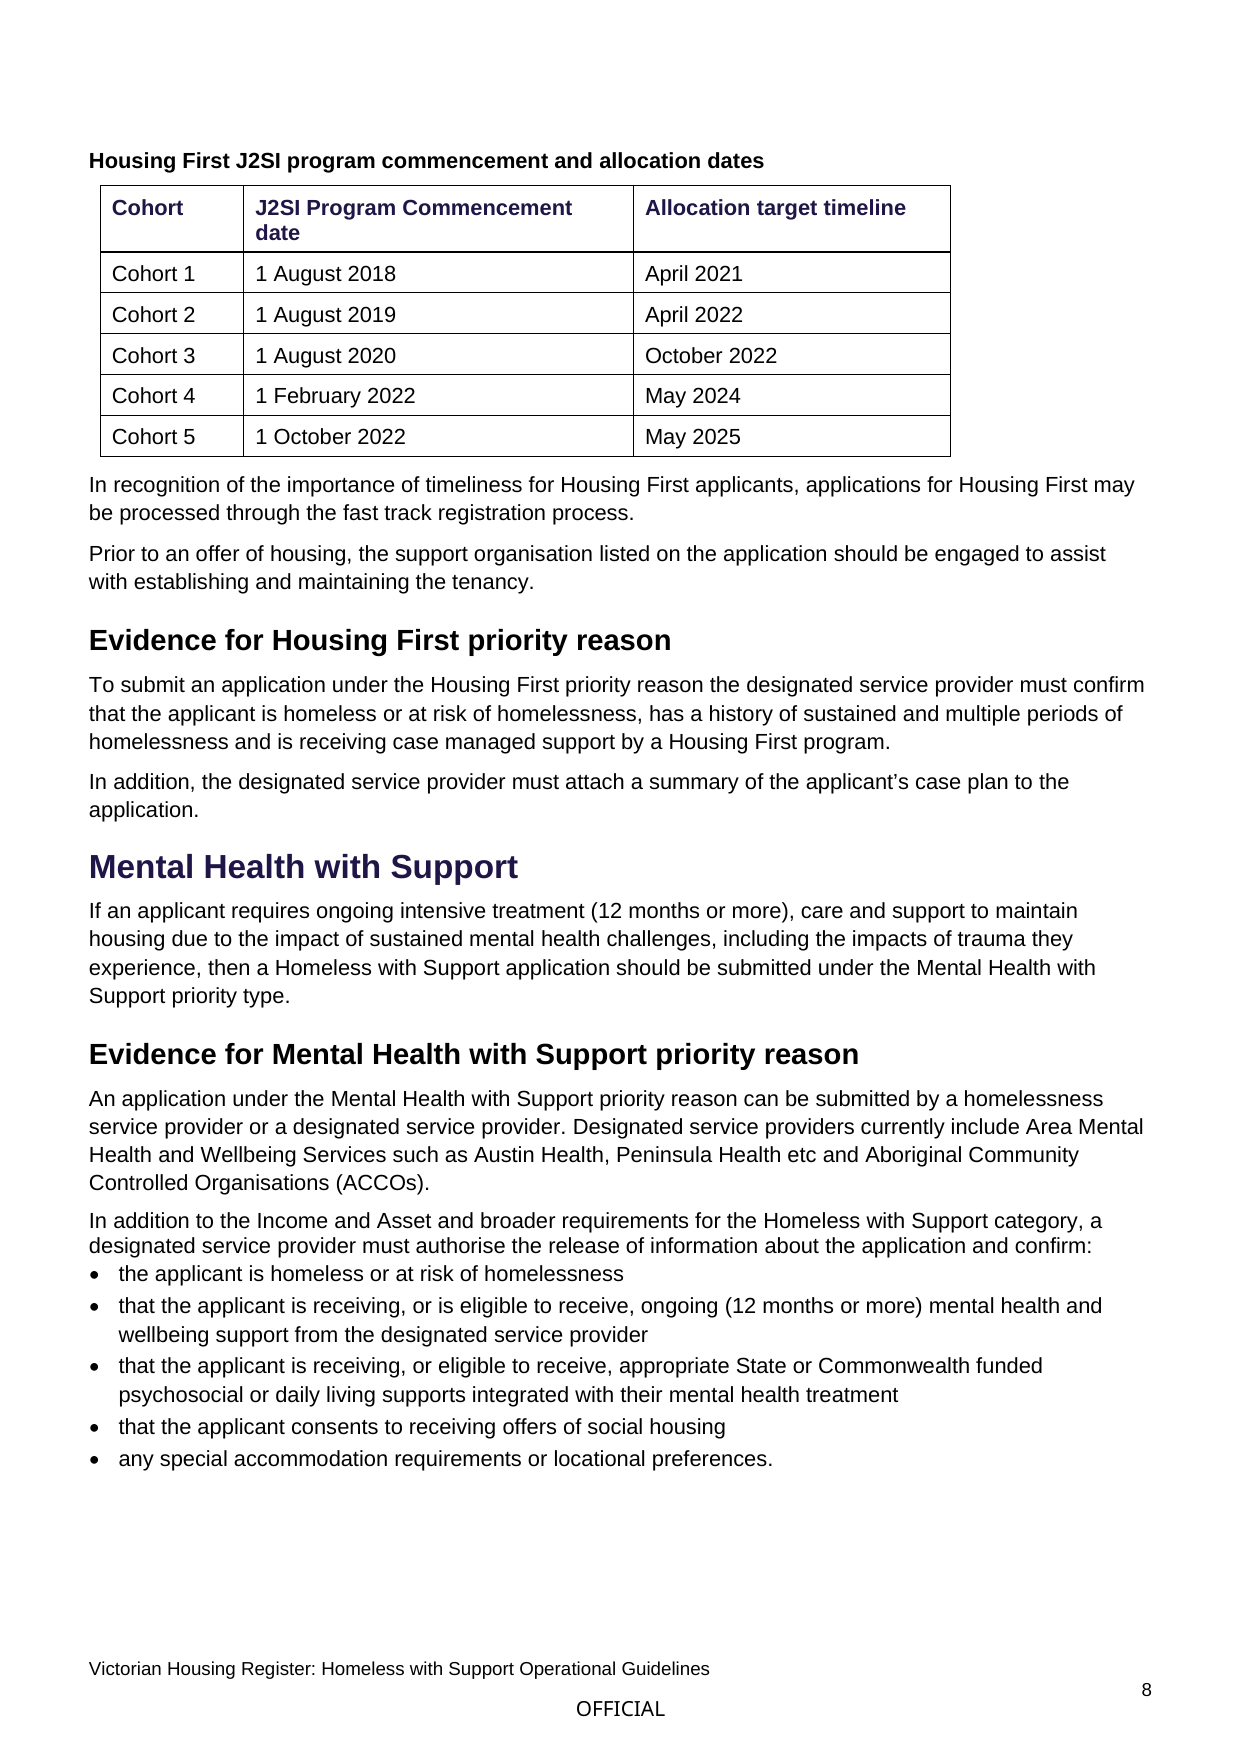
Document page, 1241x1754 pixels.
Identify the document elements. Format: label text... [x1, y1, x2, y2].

text If an applicant requires ongoing intensive treatment (12 months or more), care and support to maintain housing due to the impact of sustained mental health challenges, including the impacts of trauma they experience, then a Homeless with Support application should be submitted under the Mental Health with Support priority type. [89, 895, 1152, 1008]
table_header Allocation target timeline [634, 186, 950, 251]
text An application under the Mental Health with Support priority reason can be submitted by a homelessness service provider or a designated service provider. Designated service providers currently include Area Mental Health and Wellbeing Services such as Austin Health, Peninsula Health etc and Aboriginal Community Controlled Organisations (ACCOs). [89, 1083, 1152, 1196]
subtitle Evidence for Mental Health with Support priority reason [89, 1037, 1152, 1071]
table_cell Cohort 1 [101, 253, 243, 292]
text In addition to the Income and Asset and broader requirements for the Homeless with Support category, a designated service provider must authorise the release of information about the application and confirm: [89, 1208, 1152, 1258]
table_cell October 2022 [634, 334, 950, 374]
text To submit an application under the Housing First priority reason the designated service provider must confirm that the applicant is homeless or at risk of homelessness, has a history of sustained and multiple periods of homelessness and is receiving case managed support by a Housing First program. [89, 669, 1152, 754]
table_cell April 2021 [634, 253, 950, 292]
text that the applicant consents to receiving offers of social housing [89, 1412, 1152, 1440]
table_header Cohort [101, 186, 243, 251]
table_cell 1 August 2020 [244, 334, 633, 374]
table_cell Cohort 5 [101, 416, 243, 456]
text any special accommodation requirements or locational preferences. [89, 1444, 1152, 1472]
table_cell May 2025 [634, 416, 950, 456]
text the applicant is homeless or at risk of homelessness [89, 1258, 1152, 1287]
table_cell 1 August 2019 [244, 293, 633, 333]
text In recognition of the importance of timeliness for Housing First applicants, applications for Housing First may be processed through the fast track registration process. [89, 469, 1152, 525]
table_cell May 2024 [634, 375, 950, 415]
table_header J2SI Program Commencement date [244, 186, 633, 251]
table_cell April 2022 [634, 293, 950, 333]
table_cell Cohort 3 [101, 334, 243, 374]
table_cell Cohort 4 [101, 375, 243, 415]
table_cell Cohort 2 [101, 293, 243, 333]
table_cell 1 February 2022 [244, 375, 633, 415]
text Prior to an offer of housing, the support organisation listed on the application should be engaged to assist with establishing and maintaining the tenancy. [89, 538, 1152, 594]
text Housing First J2SI program commencement and allocation dates [89, 148, 1152, 173]
subtitle Mental Health with Support [89, 847, 1152, 886]
text that the applicant is receiving, or eligible to receive, appropriate State or Commonwealth funded psychosocial or daily living supports integrated with their mental health treatment [89, 1351, 1152, 1407]
subtitle Evidence for Housing First priority reason [89, 623, 1152, 657]
text that the applicant is receiving, or is eligible to receive, ongoing (12 months or more) mental health and wellbeing support from the designated service provider [89, 1291, 1152, 1347]
text In addition, the designated service provider must attach a summary of the applicant’s case plan to the application. [89, 766, 1152, 822]
table_cell 1 October 2022 [244, 416, 633, 456]
table_cell 1 August 2018 [244, 253, 633, 292]
